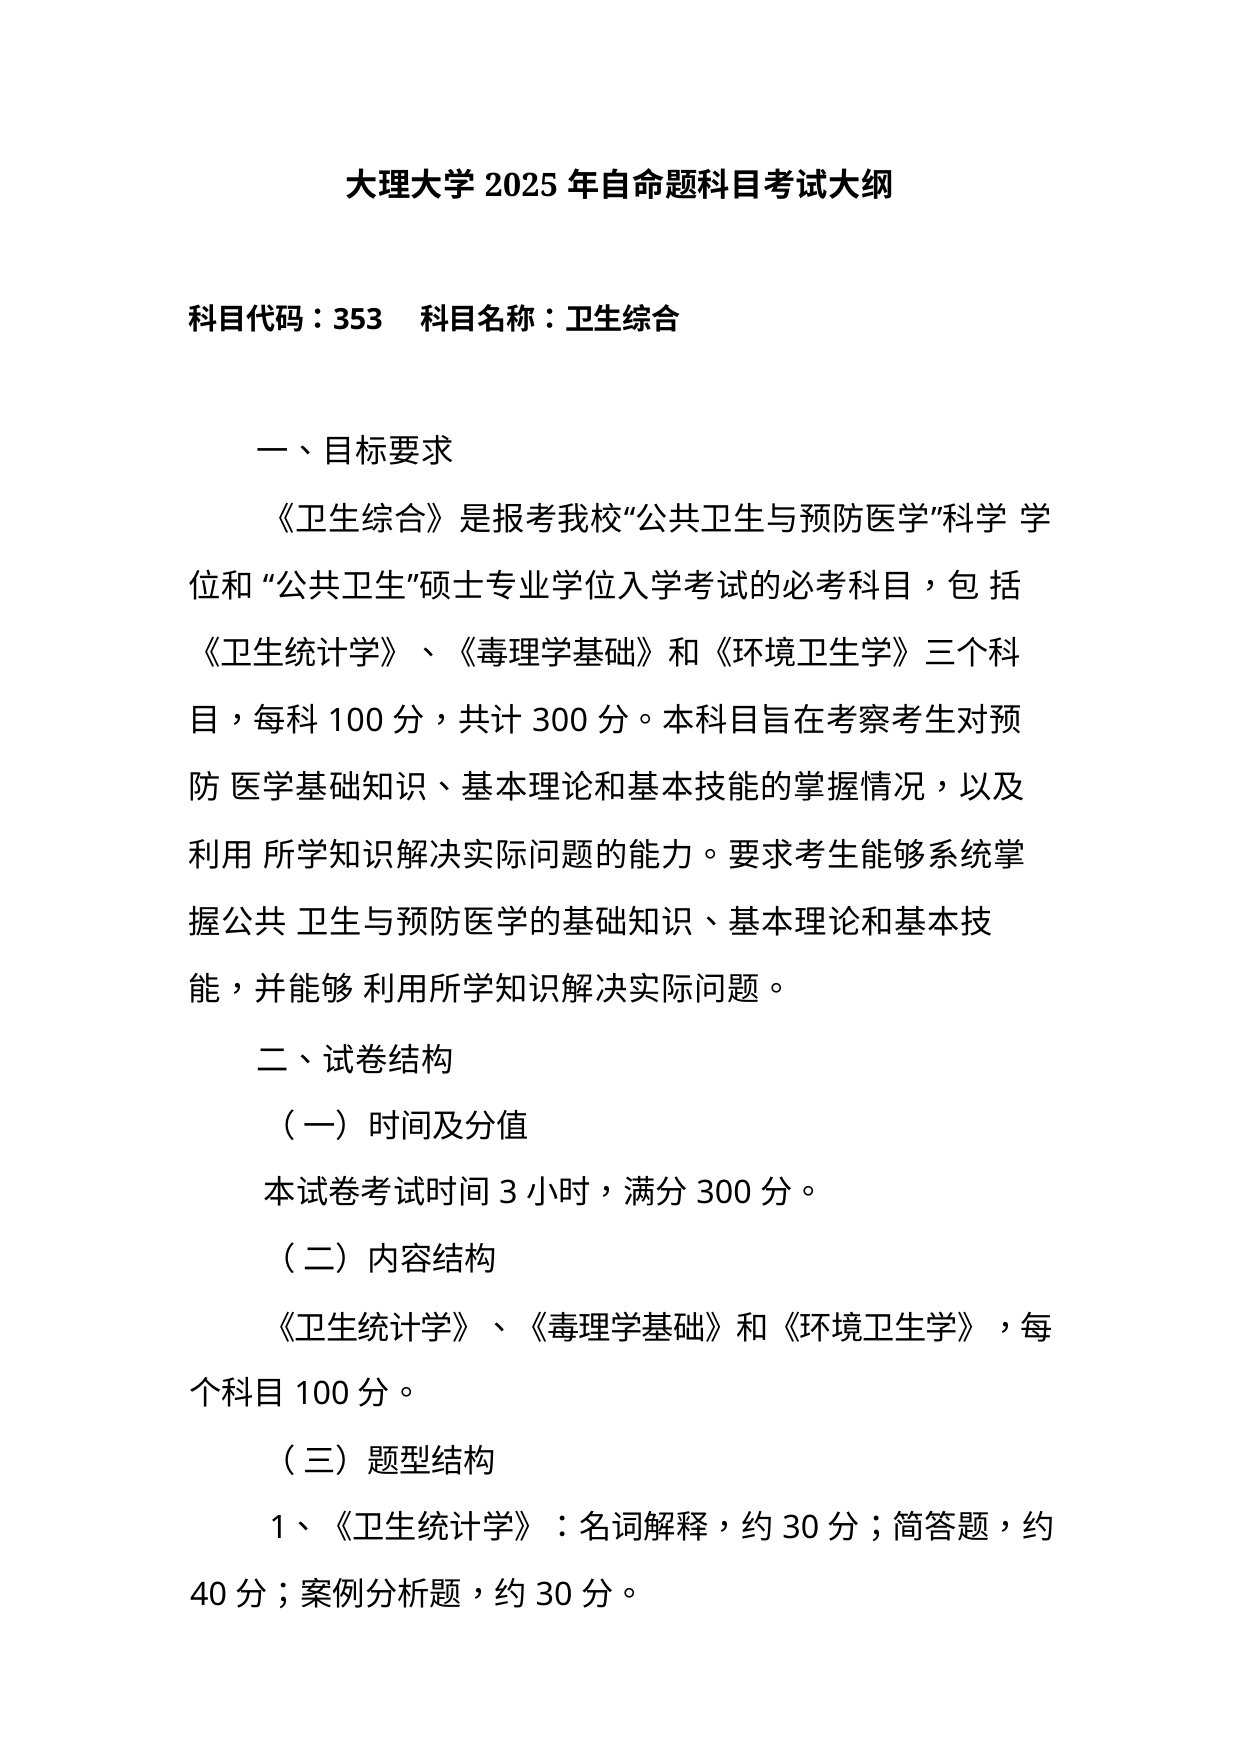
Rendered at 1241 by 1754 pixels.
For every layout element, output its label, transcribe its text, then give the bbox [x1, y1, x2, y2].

text 一、目标要求 [257, 429, 1054, 471]
text 《卫生综合》是报考我校“公共卫生与预防医学”科学 学位和 “公共卫生”硕士专业学位入学考试的必考科目，包 括《卫生统计学》、《毒理学基础》和《环境卫生学》三个科 目，每科 100 分，共计 300 分。本科目旨在考察考生对预防 医学基础知识、基本理论和基本技能的掌握情况，以及利用 所学知识解决实际问题的能力。要求考生能够系统掌握公共 卫生与预防医学的基础知识、基本理论和基本技能，并能够 利用所学知识解决实际问题。 [188, 496, 1053, 1010]
text 二、试卷结构 [257, 1038, 1054, 1079]
text （ 二）内容结构 [263, 1238, 1054, 1278]
text （ 三）题型结构 [263, 1440, 1054, 1480]
text 1、《卫生统计学》：名词解释，约 30 分；简答题，约 [186, 1506, 1054, 1547]
text 本试卷考试时间 3 小时，满分 300 分。 [264, 1172, 1054, 1212]
text 《卫生统计学》、《毒理学基础》和《环境卫生学》，每 个科目 100 分。 [189, 1304, 1053, 1413]
text 40 分；案例分析题，约 30 分。 [190, 1573, 1054, 1613]
text 大理大学 2025 年自命题科目考试大纲 [345, 164, 1054, 204]
text （ 一）时间及分值 [263, 1105, 1054, 1146]
text 科目代码：353 科目名称：卫生综合 [188, 299, 1054, 337]
